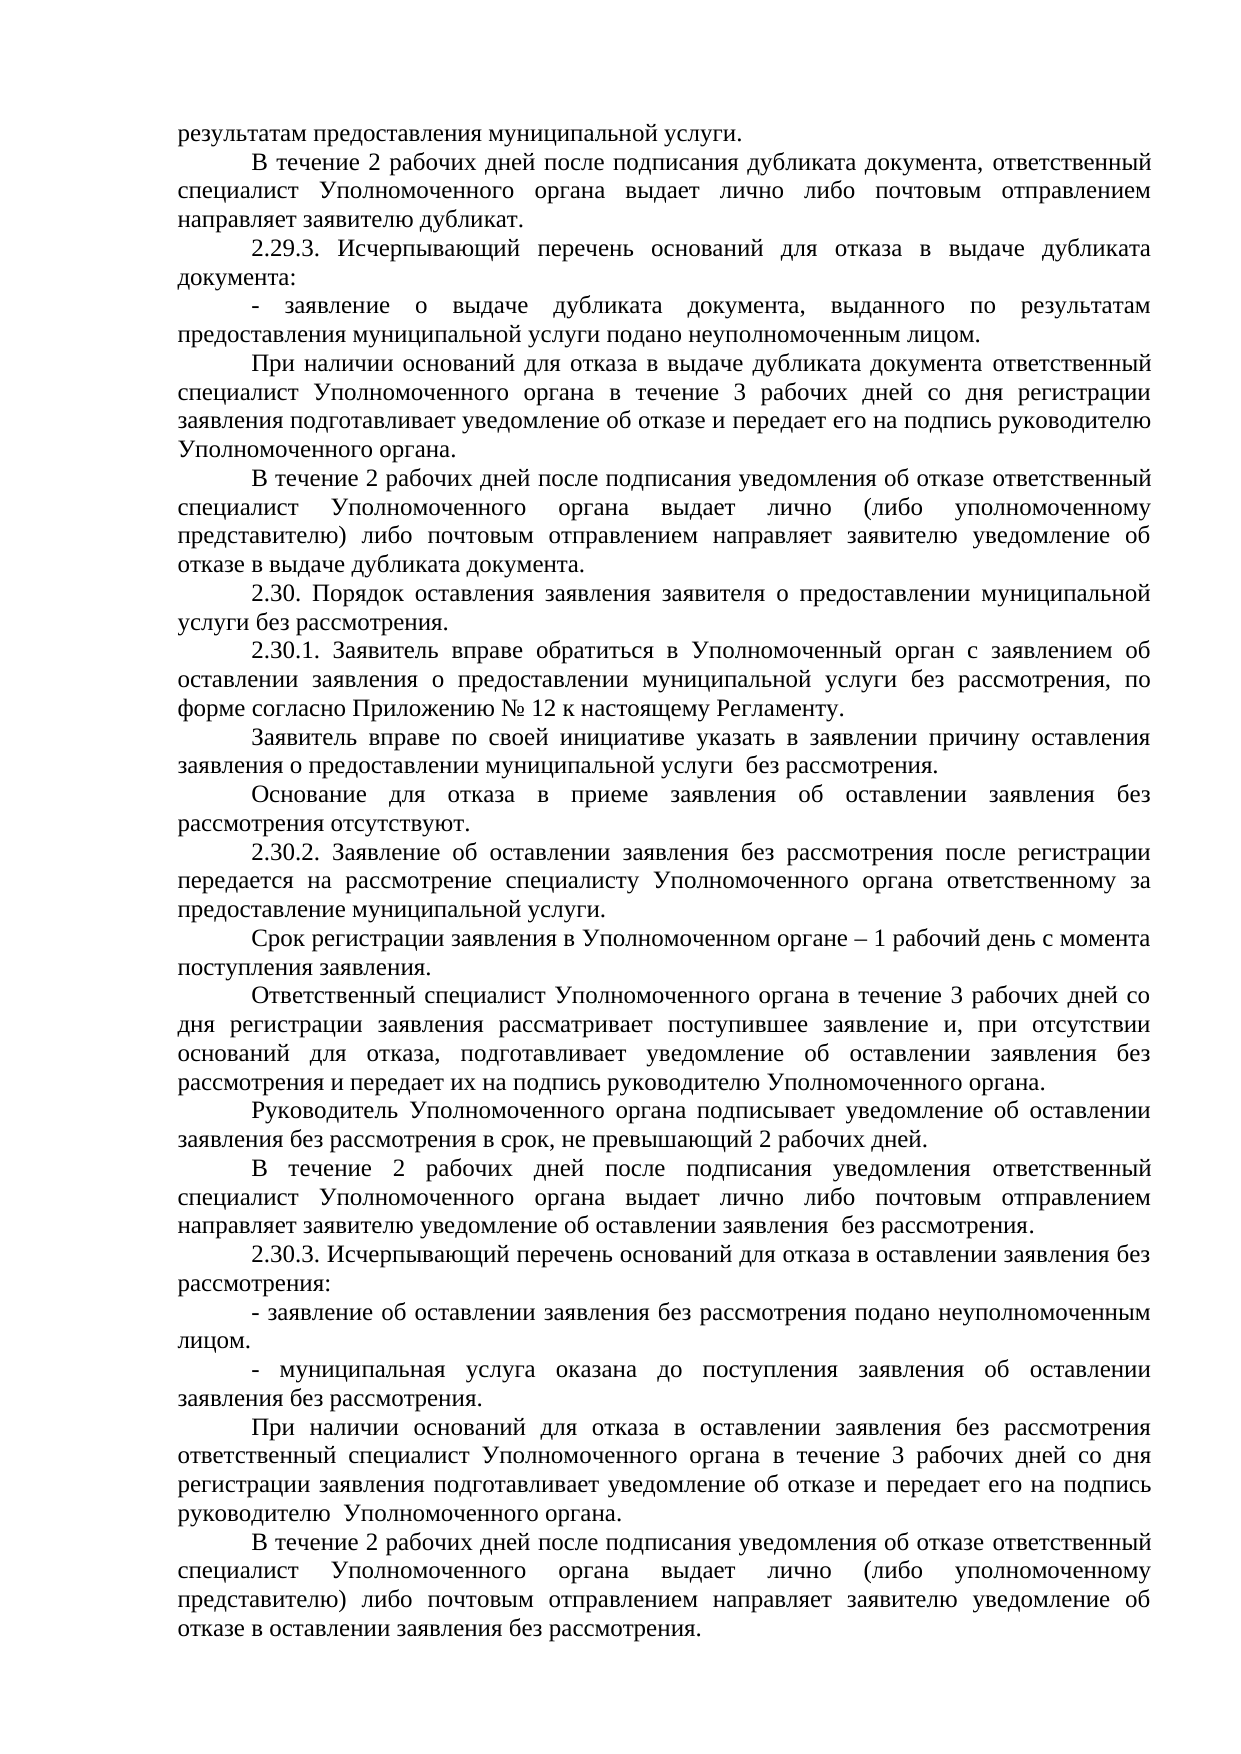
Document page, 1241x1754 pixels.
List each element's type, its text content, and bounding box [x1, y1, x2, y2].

text Срок регистрации заявления в Уполномоченном органе – 1 рабочий день с момента поступления заявления. [177, 923, 1152, 981]
text - муниципальная услуга оказана до поступления заявления об оставлении заявления без рассмотрения. [177, 1354, 1152, 1412]
text В течение 2 рабочих дней после подписания уведомления ответственный специалист Уполномоченного органа выдает лично либо почтовым отправлением направляет заявителю уведомление об оставлении заявления без рассмотрения. [177, 1153, 1152, 1239]
text Ответственный специалист Уполномоченного органа в течение 3 рабочих дней со дня регистрации заявления рассматривает поступившее заявление и, при отсутствии оснований для отказа, подготавливает уведомление об оставлении заявления без рассмотрения и передает их на подпись руководителю Уполномоченного органа. [177, 981, 1152, 1096]
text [177, 118, 1152, 147]
text В течение 2 рабочих дней после подписания уведомления об отказе ответственный специалист Уполномоченного органа выдает лично (либо уполномоченному представителю) либо почтовым отправлением направляет заявителю уведомление об отказе в выдаче дубликата документа. [177, 463, 1152, 578]
text - заявление об оставлении заявления без рассмотрения подано неуполномоченным лицом. [177, 1297, 1152, 1354]
text 2.30.3. Исчерпывающий перечень оснований для отказа в оставлении заявления без рассмотрения: [177, 1239, 1152, 1297]
text В течение 2 рабочих дней после подписания уведомления об отказе ответственный специалист Уполномоченного органа выдает лично (либо уполномоченному представителю) либо почтовым отправлением направляет заявителю уведомление об отказе в оставлении заявления без рассмотрения. [177, 1527, 1152, 1642]
text Основание для отказа в приеме заявления об оставлении заявления без рассмотрения отсутствуют. [177, 779, 1152, 837]
text - заявление о выдаче дубликата документа, выданного по результатам предоставления муниципальной услуги подано неуполномоченным лицом. [177, 291, 1152, 348]
text 2.30. Порядок оставления заявления заявителя о предоставлении муниципальной услуги без рассмотрения. [177, 578, 1152, 636]
text Заявитель вправе по своей инициативе указать в заявлении причину оставления заявления о предоставлении муниципальной услуги без рассмотрения. [177, 722, 1152, 779]
text 2.29.3. Исчерпывающий перечень оснований для отказа в выдаче дубликата документа: [177, 233, 1152, 291]
text 2.30.2. Заявление об оставлении заявления без рассмотрения после регистрации передается на рассмотрение специалисту Уполномоченного органа ответственному за предоставление муниципальной услуги. [177, 837, 1152, 923]
text Руководитель Уполномоченного органа подписывает уведомление об оставлении заявления без рассмотрения в срок, не превышающий 2 рабочих дней. [177, 1096, 1152, 1153]
text При наличии оснований для отказа в оставлении заявления без рассмотрения ответственный специалист Уполномоченного органа в течение 3 рабочих дней со дня регистрации заявления подготавливает уведомление об отказе и передает его на подпись руководителю Уполномоченного органа. [177, 1412, 1152, 1527]
text 2.30.1. Заявитель вправе обратиться в Уполномоченный орган с заявлением об оставлении заявления о предоставлении муниципальной услуги без рассмотрения, по форме согласно Приложению № 12 к настоящему Регламенту. [177, 636, 1152, 722]
text В течение 2 рабочих дней после подписания дубликата документа, ответственный специалист Уполномоченного органа выдает лично либо почтовым отправлением направляет заявителю дубликат. [177, 147, 1152, 233]
text При наличии оснований для отказа в выдаче дубликата документа ответственный специалист Уполномоченного органа в течение 3 рабочих дней со дня регистрации заявления подготавливает уведомление об отказе и передает его на подпись руководителю Уполномоченного органа. [177, 348, 1152, 463]
